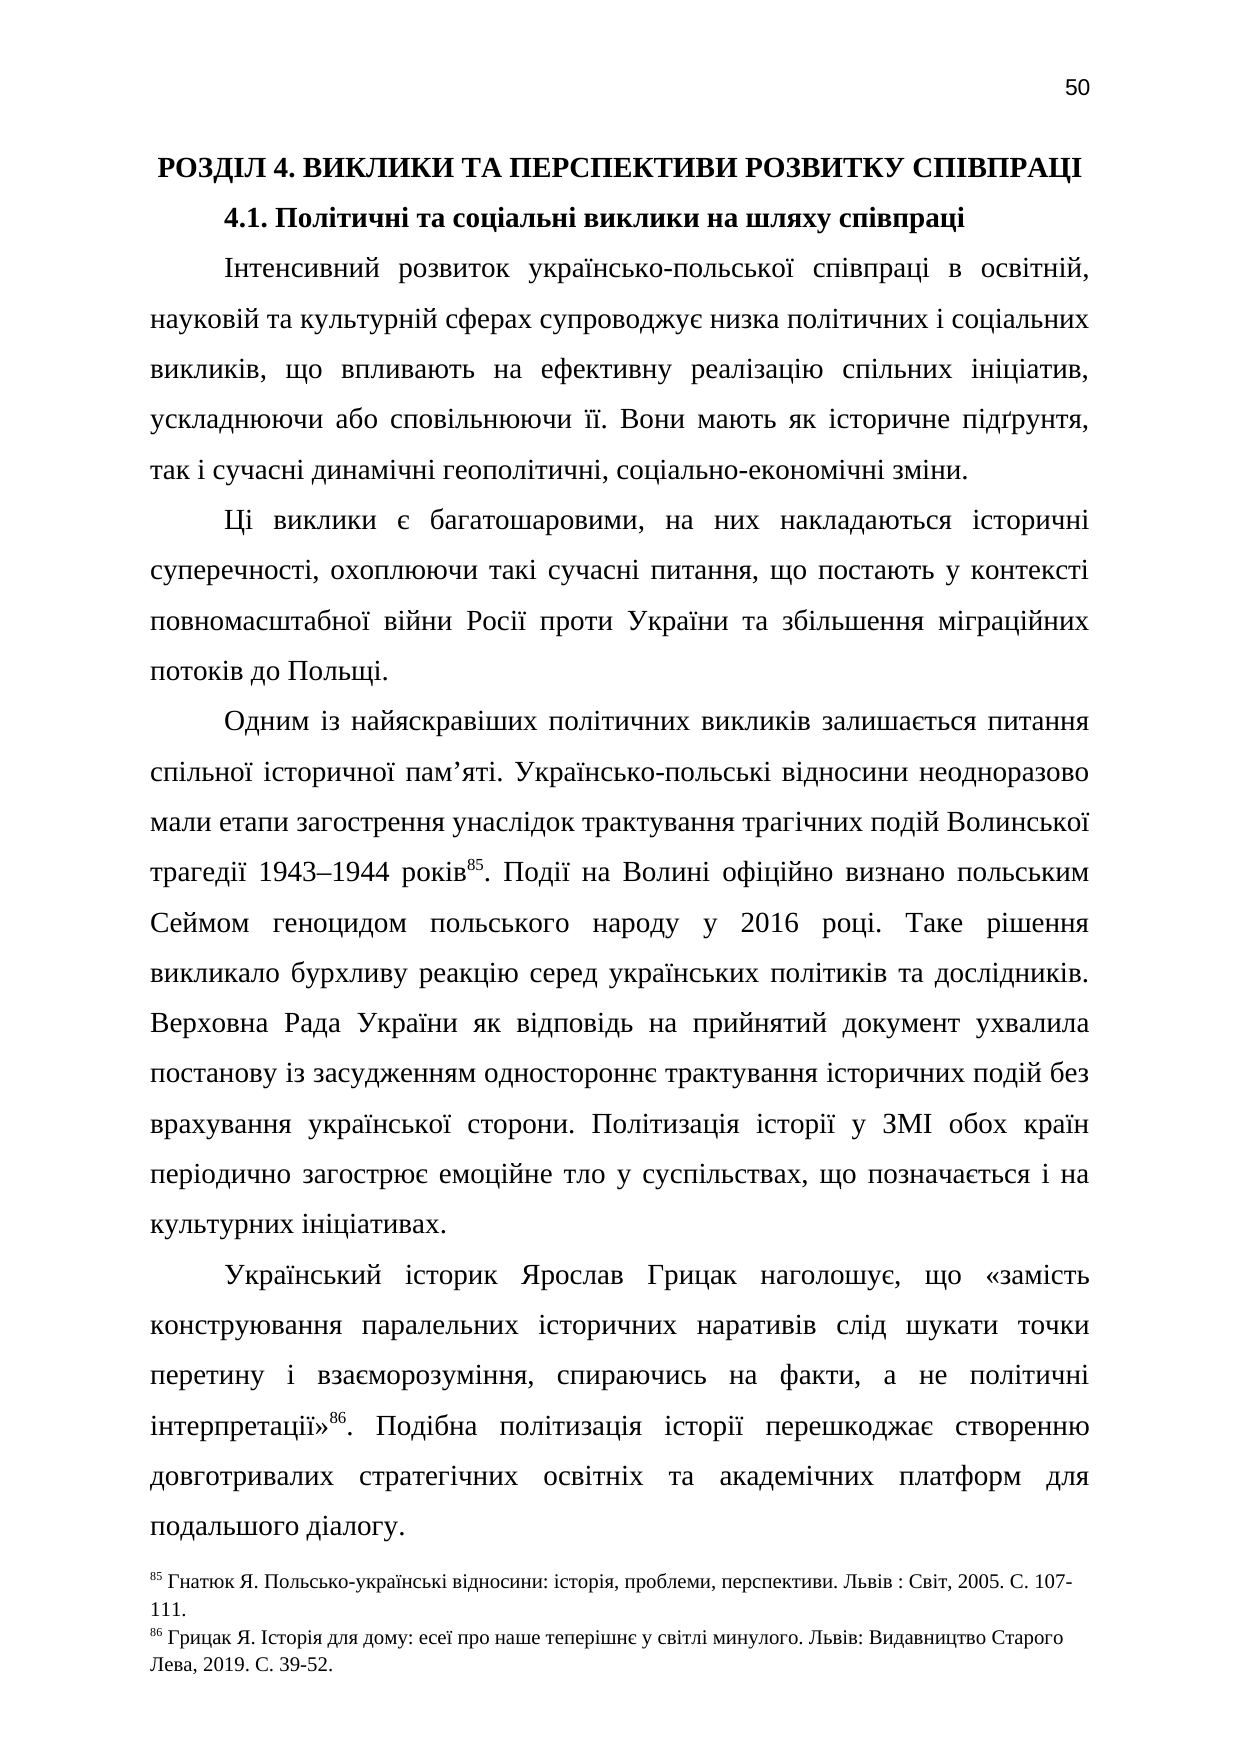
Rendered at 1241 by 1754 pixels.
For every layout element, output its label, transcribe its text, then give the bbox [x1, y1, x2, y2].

text Одним із найяскравіших політичних викликів залишається питання спільної історичної пам’яті. Українсько-польські відносини неодноразово мали етапи загострення унаслідок трактування трагічних подій Волинської трагедії 1943–1944 років85. Події на Волині офіційно визнано польським Сеймом геноцидом польського народу у 2016 році. Таке рішення викликало бурхливу реакцію серед українських політиків та дослідників. Верховна Рада України як відповідь на прийнятий документ ухвалила постанову із засудженням одностороннє трактування історичних подій без врахування української сторони. Політизація історії у ЗМІ обох країн періодично загострює емоційне тло у суспільствах, що позначається і на культурних ініціативах. [150, 703, 1090, 1240]
text Український історик Ярослав Грицак наголошує, що «замість конструювання паралельних історичних наративів слід шукати точки перетину і взаєморозуміння, спираючись на факти, а не політичні інтерпретації»86. Подібна політизація історії перешкоджає створенню довготривалих стратегічних освітніх та академічних платформ для подальшого діалогу. [150, 1257, 1090, 1542]
text РОЗДІЛ 4. ВИКЛИКИ ТА ПЕРСПЕКТИВИ РОЗВИТКУ СПІВПРАЦІ [150, 150, 1090, 183]
text Інтенсивний розвиток українсько-польської співпраці в освітній, науковій та культурній сферах супроводжує низка політичних і соціальних викликів, що впливають на ефективну реалізацію спільних ініціатив, ускладнюючи або сповільнюючи її. Вони мають як історичне підґрунтя, так і сучасні динамічні геополітичні, соціально-економічні зміни. [150, 251, 1090, 485]
text Ці виклики є багатошаровими, на них накладаються історичні суперечності, охоплюючи такі сучасні питання, що постають у контексті повномасштабної війни Росії проти України та збільшення міграційних потоків до Польщі. [150, 502, 1090, 687]
text 4.1. Політичні та соціальні виклики на шляху співпраці [150, 200, 1090, 234]
